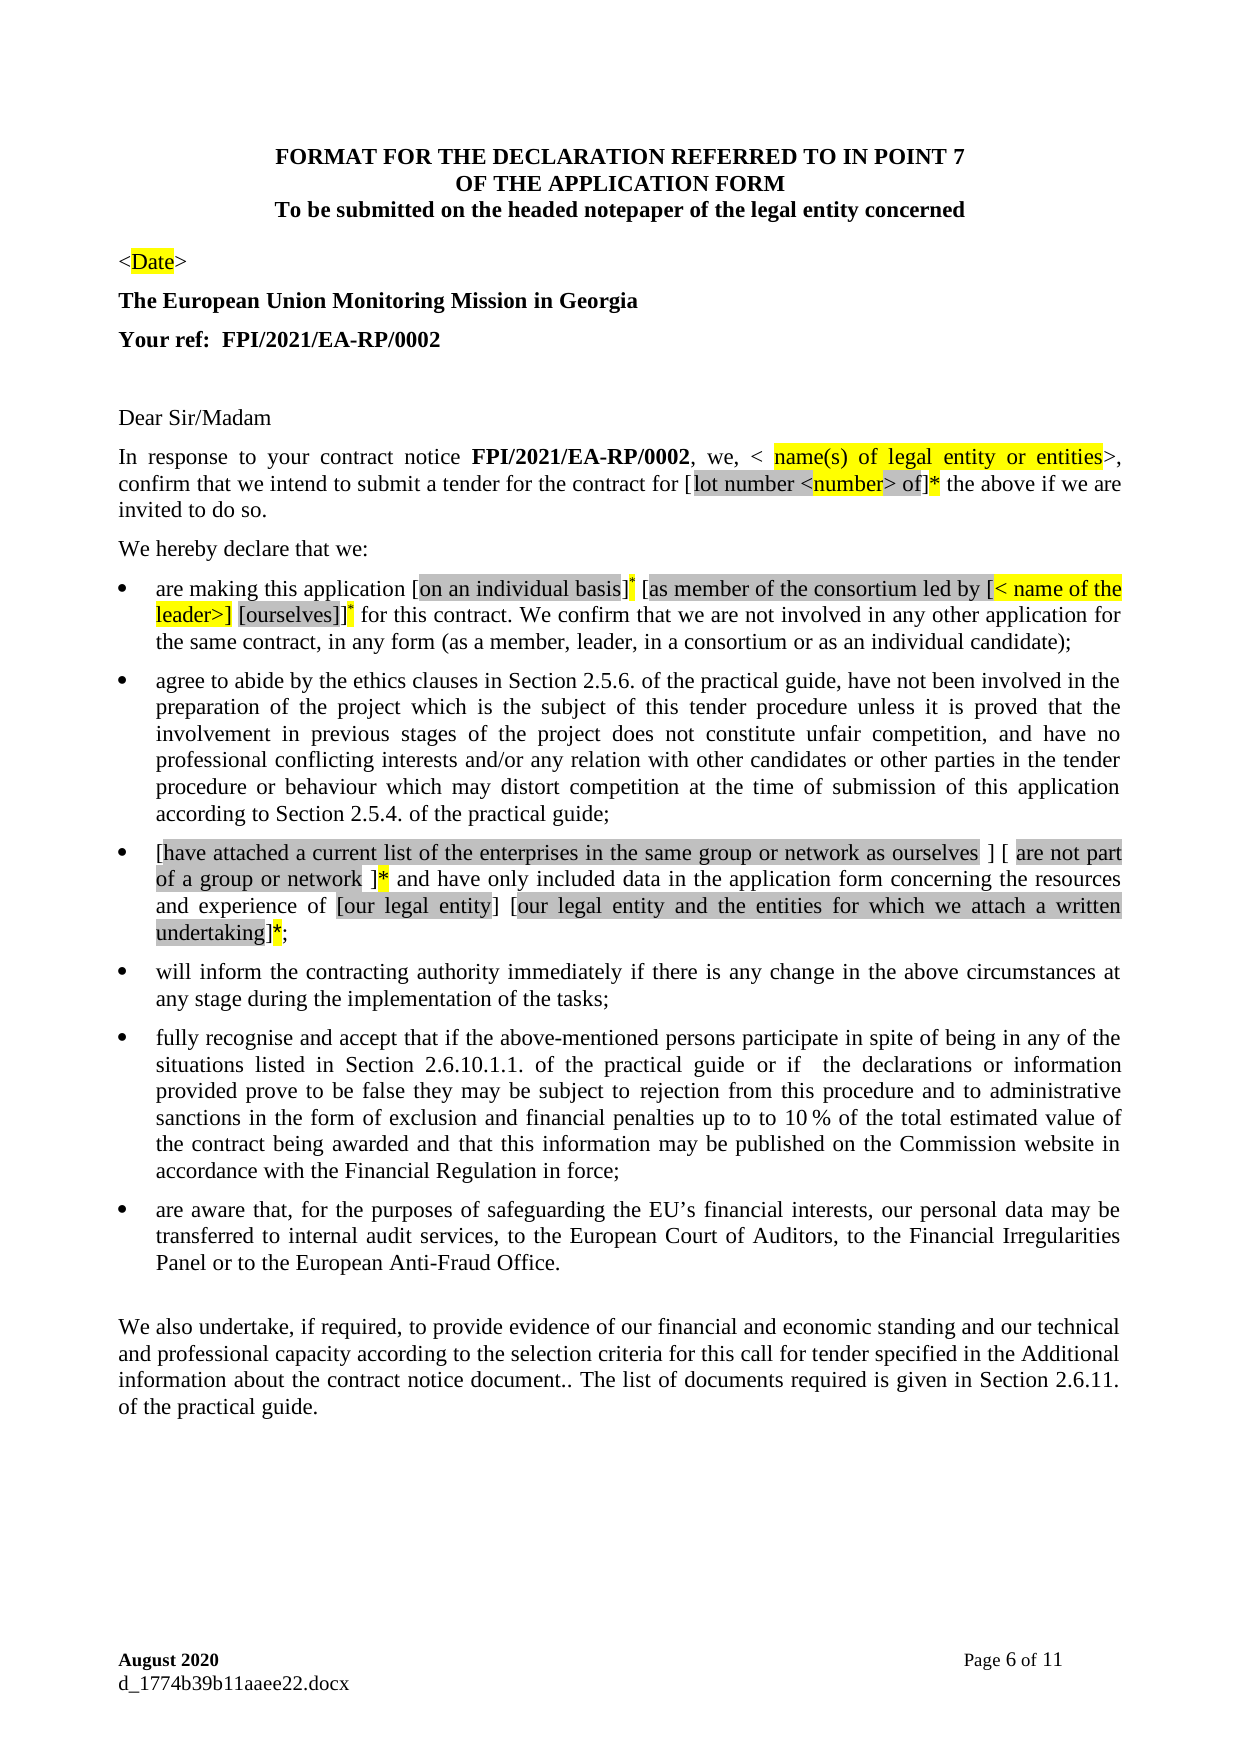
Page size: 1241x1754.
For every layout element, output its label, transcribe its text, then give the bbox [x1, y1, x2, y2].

text We also undertake, if required, to provide evidence of our financial and economic standing and our technical and professional capacity according to the selection criteria for this call for tender specified in the Additional information about the contract notice document.. The list of documents required is given in Section 2.6.11. of the practical guide. [118, 1313, 1122, 1419]
text In response to your contract notice FPI/2021/EA-RP/0002, we, < name(s) of legal entity or entities>, confirm that we intend to submit a tender for the contract for [lot number <number> of]* the above if we are invited to do so. [118, 443, 1122, 523]
text FORMAT FOR THE DECLARATION REFERRED TO IN POINT 7 OF THE APPLICATION FORM To be submitted on the headed notepaper of the legal entity concerned [118, 143, 1122, 223]
list agree to abide by the ethics clauses in Section 2.5.6. of the practical guide, have not been involved in the preparation of the project which is the subject of this tender procedure unless it is proved that the involvement in previous stages of the project does not constitute unfair competition, and have no professional conflicting interests and/or any relation with other candidates or other parties in the tender procedure or behaviour which may distort competition at the time of submission of this application according to Section 2.5.4. of the practical guide; [118, 667, 1122, 826]
list fully recognise and accept that if the above-mentioned persons participate in spite of being in any of the situations listed in Section 2.6.10.1.1. of the practical guide or if the declarations or information provided prove to be false they may be subject to rejection from this procedure and to administrative sanctions in the form of exclusion and financial penalties up to to 10 % of the total estimated value of the contract being awarded and that this information may be published on the Commission website in accordance with the Financial Regulation in force; [118, 1024, 1122, 1183]
text Your ref: FPI/2021/EA-RP/0002 [118, 326, 1122, 352]
text The European Union Monitoring Mission in Georgia [118, 287, 1122, 313]
list will inform the contracting authority immediately if there is any change in the above circumstances at any stage during the implementation of the tasks; [118, 958, 1122, 1011]
text Dear Sir/Madam [118, 404, 1122, 431]
text <Date> [174, 248, 1122, 274]
text We hereby declare that we: [118, 535, 1122, 562]
list are making this application [on an individual basis]* [as member of the consortium led by [< name of the leader>] [ourselves]]* for this contract. We confirm that we are not involved in any other application for the same contract, in any form (as a member, leader, in a consortium or as an individual candidate); [118, 574, 1122, 654]
list [have attached a current list of the enterprises in the same group or network as ourselves ] [ are not part of a group or network ]* and have only included data in the application form concerning the resources and experience of [our legal entity] [our legal entity and the entities for which we attach a written undertaking]*; [118, 838, 1122, 946]
list are aware that, for the purposes of safeguarding the EU’s financial interests, our personal data may be transferred to internal audit services, to the European Court of Auditors, to the Financial Irregularities Panel or to the European Anti-Fraud Office. [118, 1196, 1122, 1275]
